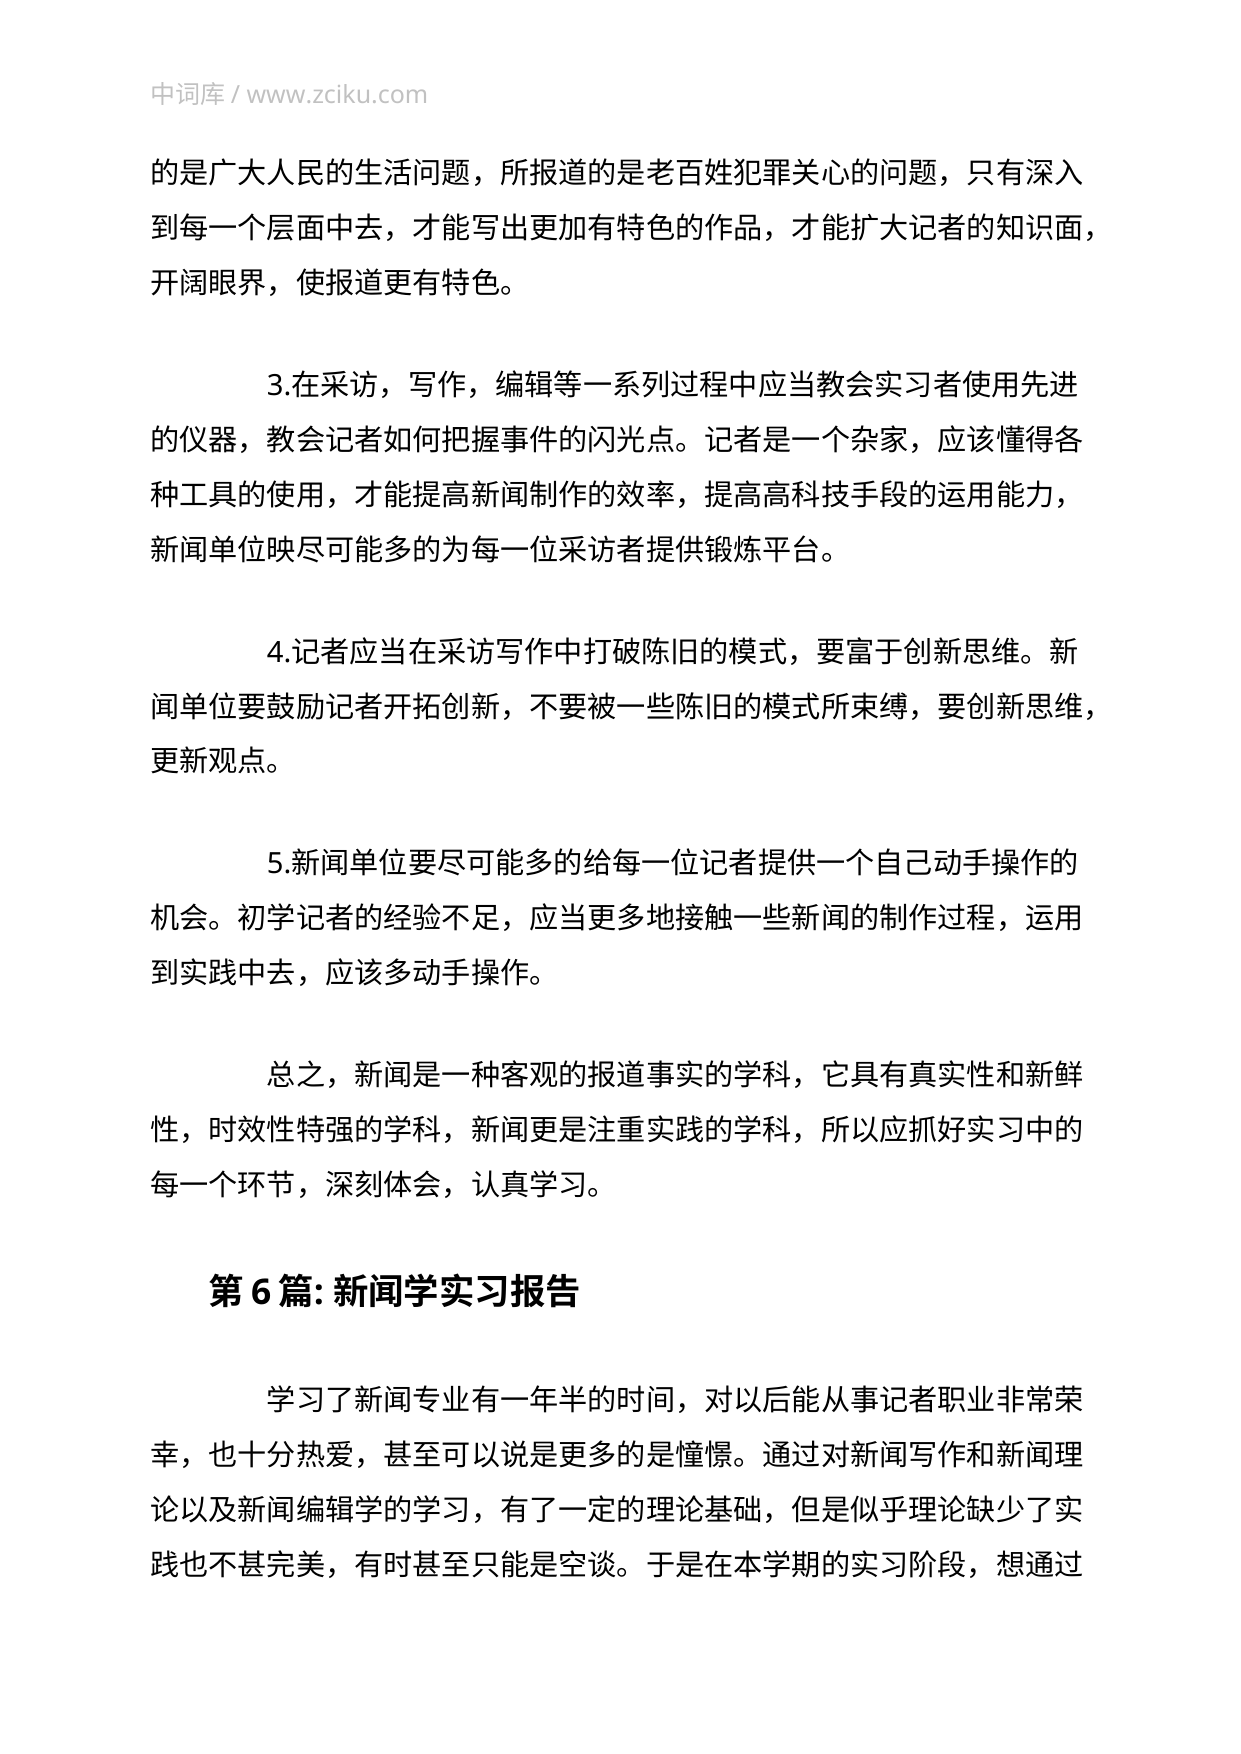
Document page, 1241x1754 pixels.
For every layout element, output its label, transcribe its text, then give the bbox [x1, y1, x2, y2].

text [150, 150, 1090, 302]
text 总之，新闻是一种客观的报道事实的学科，它具有真实性和新鲜性，时效性特强的学科，新闻更是注重实践的学科，所以应抓好实习中的每一个环节，深刻体会，认真学习。 [150, 1051, 1090, 1203]
text 5.新闻单位要尽可能多的给每一位记者提供一个自己动手操作的机会。初学记者的经验不足，应当更多地接触一些新闻的制作过程，运用到实践中去，应该多动手操作。 [150, 840, 1090, 992]
text 4.记者应当在采访写作中打破陈旧的模式，要富于创新思维。新闻单位要鼓励记者开拓创新，不要被一些陈旧的模式所束缚，要创新思维，更新观点。 [150, 628, 1090, 780]
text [150, 1377, 1090, 1583]
text 3.在采访，写作，编辑等一系列过程中应当教会实习者使用先进的仪器，教会记者如何把握事件的闪光点。记者是一个杂家，应该懂得各种工具的使用，才能提高新闻制作的效率，提高高科技手段的运用能力，新闻单位映尽可能多的为每一位采访者提供锻炼平台。 [150, 362, 1090, 569]
text 第6篇: 新闻学实习报告 [150, 1263, 1090, 1314]
